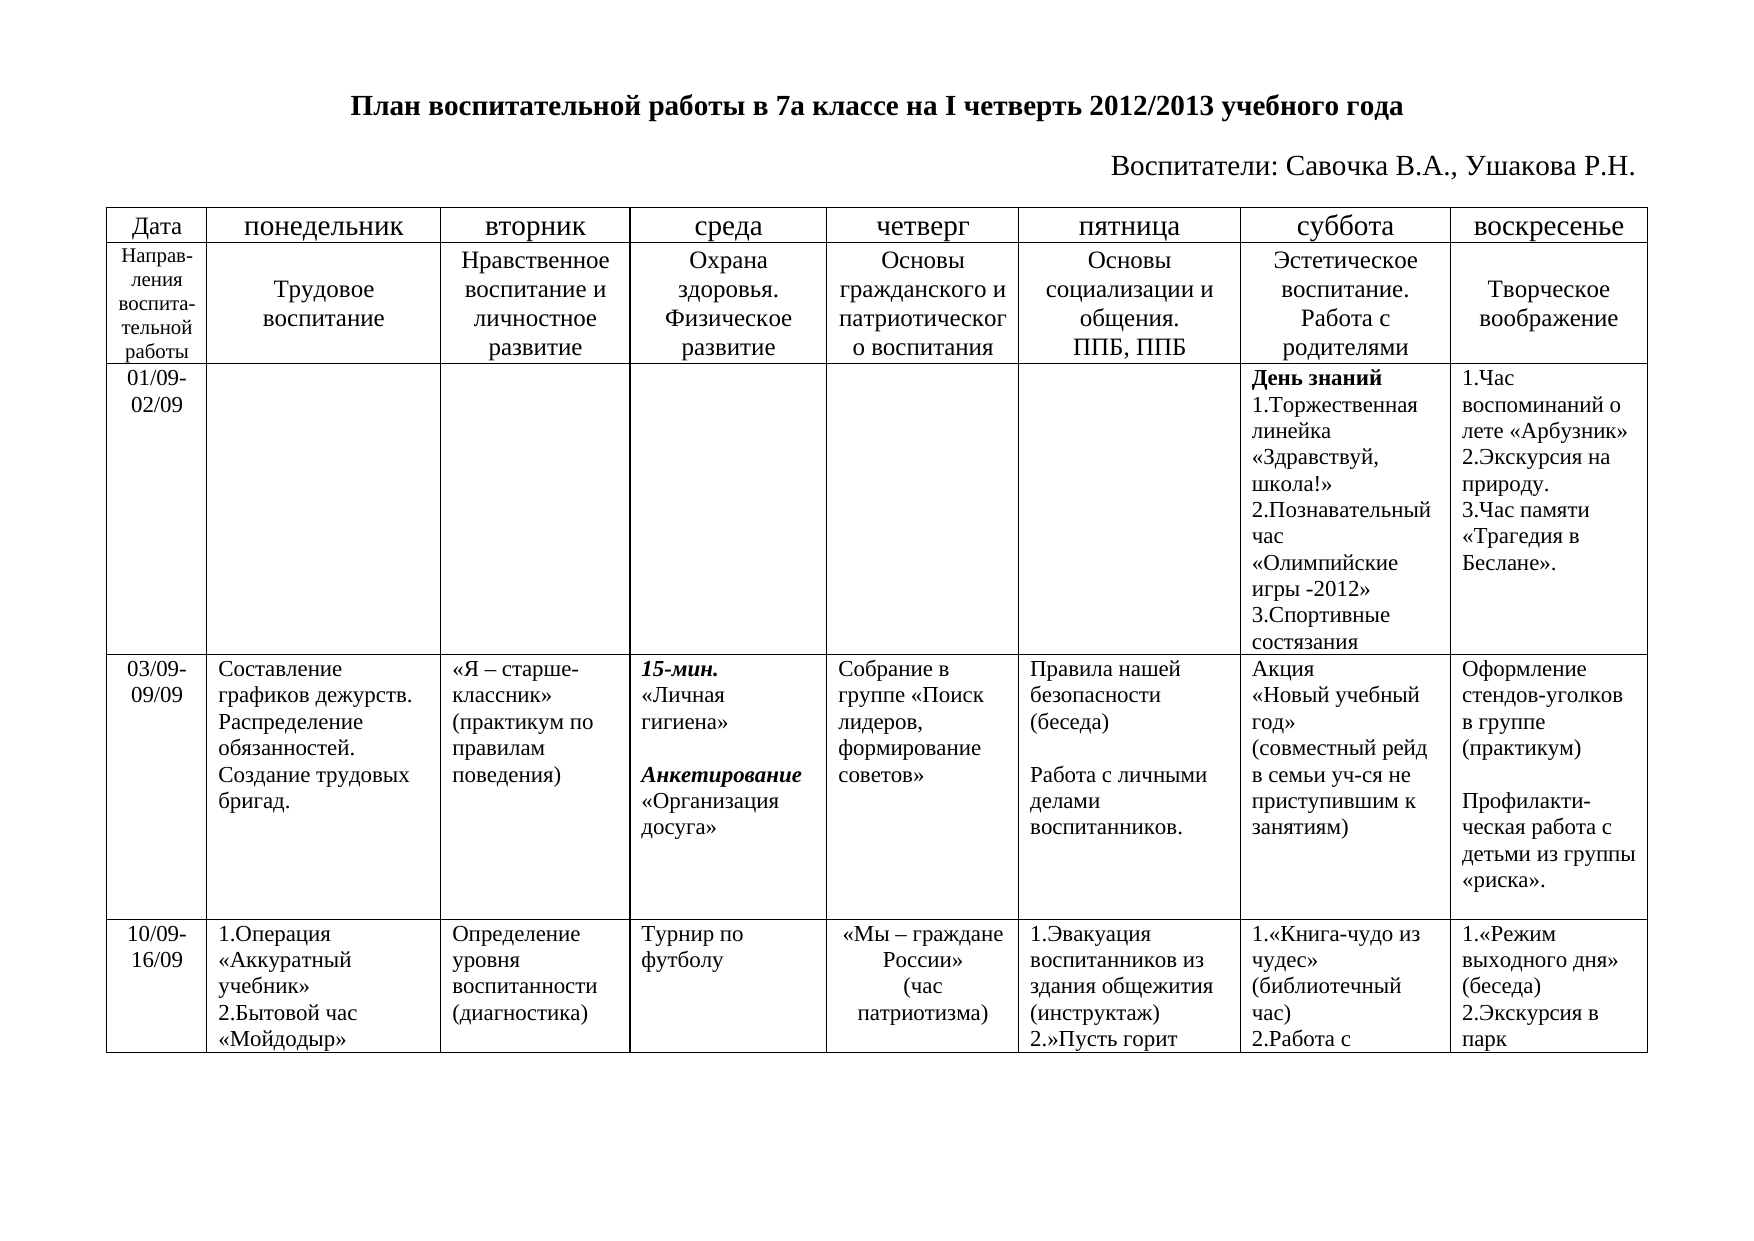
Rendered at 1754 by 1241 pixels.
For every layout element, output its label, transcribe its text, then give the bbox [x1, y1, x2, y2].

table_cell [441, 920, 629, 1052]
table_cell Собрание в группе «Поиск лидеров, формирование советов» [827, 655, 1018, 919]
table_cell 10/09- 16/09 [107, 920, 206, 1052]
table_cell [1241, 920, 1450, 1052]
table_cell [1019, 920, 1240, 1052]
table_header воскресенье [1451, 208, 1647, 242]
table_cell 01/09- 02/09 [107, 364, 206, 654]
table_cell Эстетическое воспитание. Работа с родителями [1241, 243, 1450, 363]
table_cell Турнир по футболу [631, 920, 826, 1052]
table_cell Акция «Новый учебный год» (совместный рейд в семьи уч-ся не приступившим к занятиям) [1241, 655, 1450, 919]
table_header четверг [827, 208, 1018, 242]
table_cell [441, 364, 629, 654]
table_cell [207, 920, 440, 1052]
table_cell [1451, 920, 1647, 1052]
table_cell Охрана здоровья. Физическое развитие [631, 243, 826, 363]
table_cell Основы социализации и общения. ППБ, ППБ [1019, 243, 1240, 363]
table_cell Трудовое воспитание [207, 243, 440, 363]
table_header вторник [441, 208, 629, 242]
table_cell Основы гражданского и патриотического воспитания [827, 243, 1018, 363]
table_cell [631, 364, 826, 654]
text Воспитатели: Савочка В.А., Ушакова Р.Н. [118, 148, 1636, 181]
table_cell Нравственное воспитание и личностное развитие [441, 243, 629, 363]
table_header Дата [107, 208, 206, 242]
table_cell Творческое воображение [1451, 243, 1647, 363]
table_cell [827, 920, 1018, 1052]
table_cell Правила нашей безопасности (беседа) Работа с личными делами воспитанников. [1019, 655, 1240, 919]
table_cell Оформление стендов-уголков в группе (практикум) Профилакти- ческая работа с детьми из группы «риска». [1451, 655, 1647, 919]
table_cell 03/09- 09/09 [107, 655, 206, 919]
table_cell [207, 364, 440, 654]
table_header понедельник [207, 208, 440, 242]
table_cell 15-мин. «Личная гигиена» Анкетирование «Организация досуга» [631, 655, 826, 919]
table_cell 1.Час воспоминаний о лете «Арбузник» 2.Экскурсия на природу. 3.Час памяти «Трагедия в Беслане». [1451, 364, 1647, 654]
table_cell [1019, 364, 1240, 654]
table_cell «Я – старше-классник» (практикум по правилам поведения) [441, 655, 629, 919]
table_cell День знаний 1.Торжественная линейка «Здравствуй, школа!» 2.Познавательный час «Олимпийские игры -2012» 3.Спортивные состязания [1241, 364, 1450, 654]
text План воспитательной работы в 7а классе на I четверть 2012/2013 учебного года [118, 88, 1636, 122]
table_cell Составление графиков дежурств. Распределение обязанностей. Создание трудовых бригад. [207, 655, 440, 919]
table_header среда [631, 208, 826, 242]
table_cell [827, 364, 1018, 654]
table_cell Направ-ления воспита-тельной работы [107, 243, 206, 363]
table_header суббота [1241, 208, 1450, 242]
table_header пятница [1019, 208, 1240, 242]
